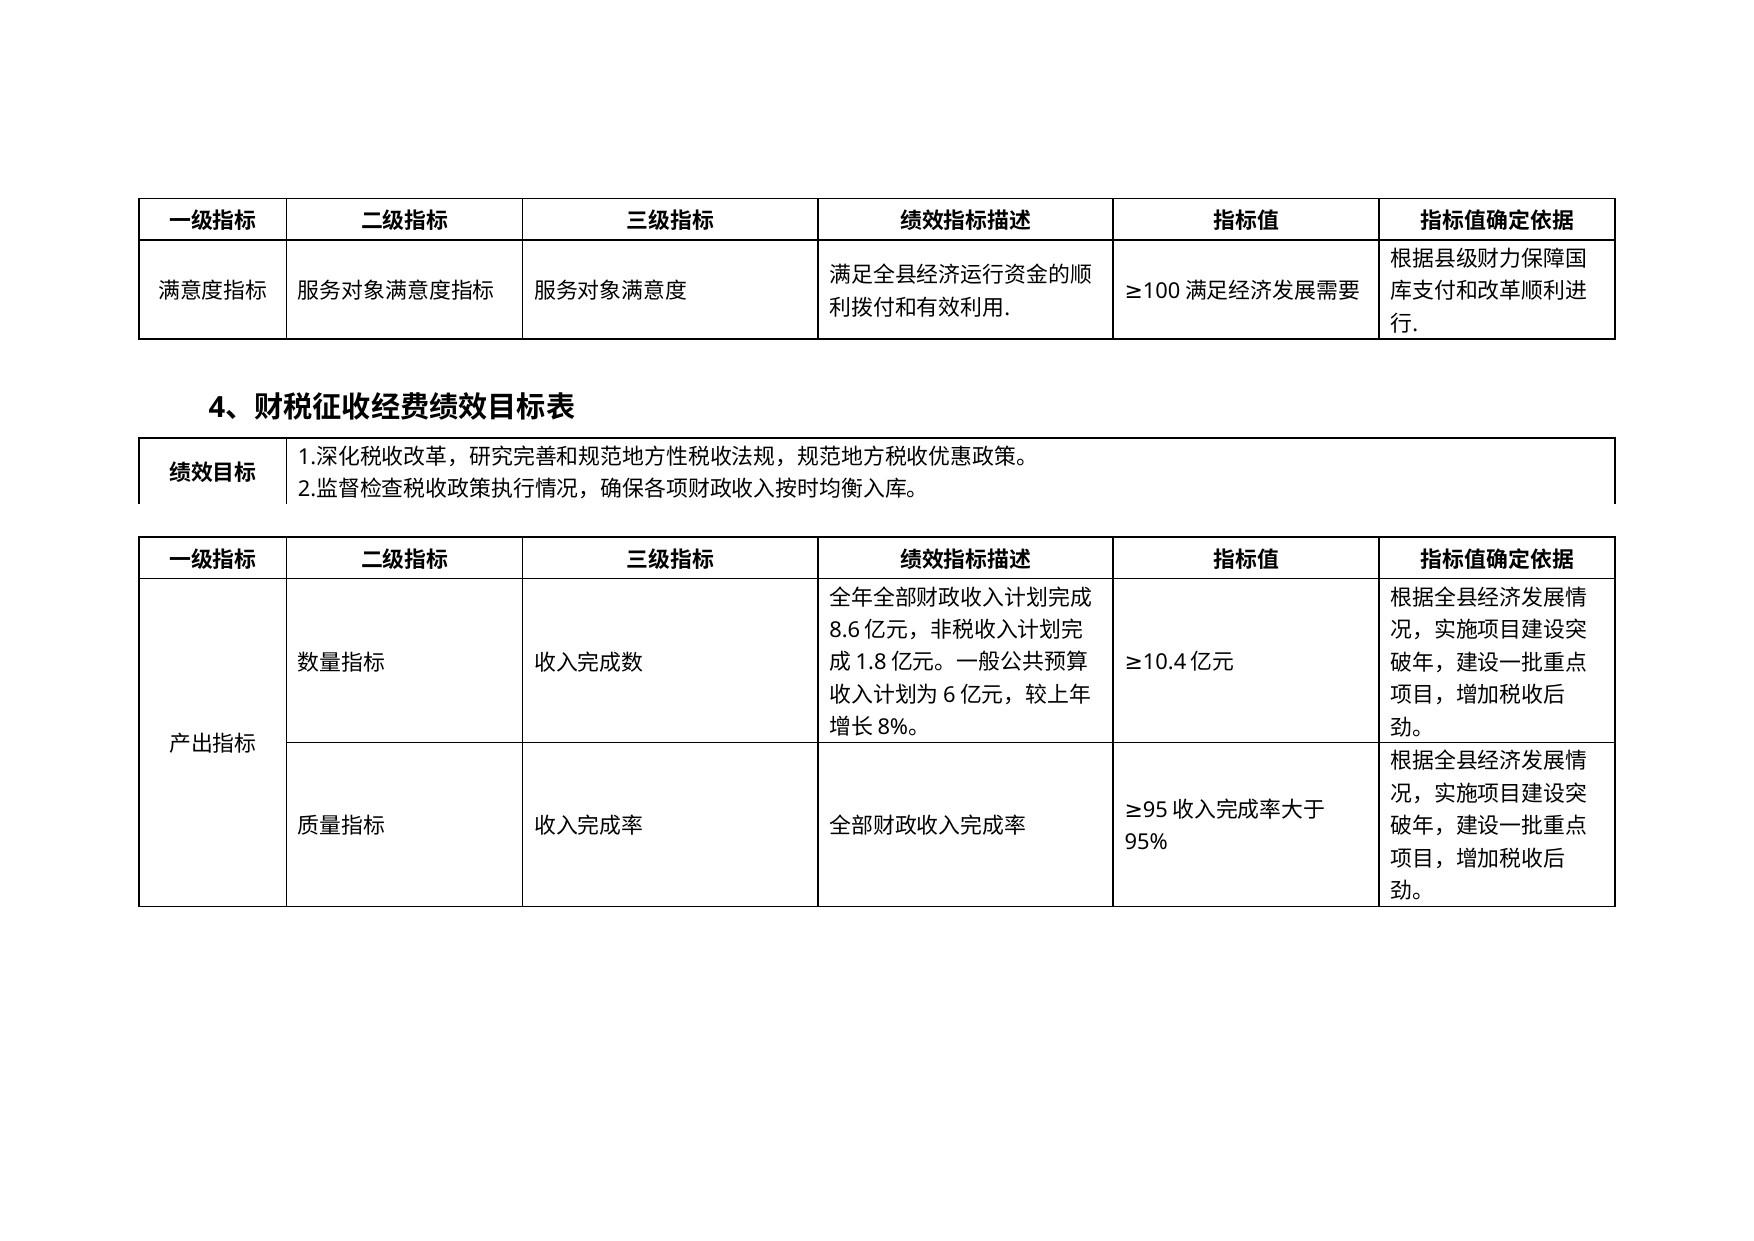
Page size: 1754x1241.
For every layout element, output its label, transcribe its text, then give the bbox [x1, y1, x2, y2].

table_header 一级指标 [140, 538, 286, 577]
table_header 绩效指标描述 [819, 538, 1112, 577]
table_header 绩效目标 [140, 439, 286, 504]
table_cell 服务对象满意度指标 [287, 241, 522, 338]
table_cell 服务对象满意度 [523, 241, 817, 338]
table_header 一级指标 [140, 199, 286, 239]
table_cell 满足全县经济运行资金的顺利拨付和有效利用. [819, 241, 1112, 338]
table_cell ≥10.4亿元 [1114, 579, 1378, 742]
table_cell ≥100满足经济发展需要 [1114, 241, 1378, 338]
table_cell 根据全县经济发展情况，实施项目建设突破年，建设一批重点项目，增加税收后劲。 [1380, 579, 1614, 742]
table_header 三级指标 [523, 538, 817, 577]
table_cell 产出指标 [140, 579, 286, 906]
table_cell 满意度指标 [140, 241, 286, 338]
text 4、财税征收经费绩效目标表 [150, 372, 1604, 437]
table_header 二级指标 [287, 538, 522, 577]
table_cell 收入完成数 [523, 579, 817, 742]
table_cell 根据县级财力保障国库支付和改革顺利进行. [1380, 241, 1614, 338]
table_header 指标值确定依据 [1380, 538, 1614, 577]
table_cell 根据全县经济发展情况，实施项目建设突破年，建设一批重点项目，增加税收后劲。 [1380, 743, 1614, 906]
table_cell 质量指标 [287, 743, 522, 906]
table_header 指标值确定依据 [1380, 199, 1614, 239]
table_header 指标值 [1114, 199, 1378, 239]
table_cell 数量指标 [287, 579, 522, 742]
table_cell 全年全部财政收入计划完成8.6亿元，非税收入计划完成1.8亿元。一般公共预算收入计划为6亿元，较上年增长8%。 [819, 579, 1112, 742]
table_header 指标值 [1114, 538, 1378, 577]
table_header 绩效指标描述 [819, 199, 1112, 239]
table_cell 收入完成率 [523, 743, 817, 906]
table_header 二级指标 [287, 199, 522, 239]
table_cell 全部财政收入完成率 [819, 743, 1112, 906]
table_header 三级指标 [523, 199, 817, 239]
table_cell ≥95收入完成率大于95% [1114, 743, 1378, 906]
table_header 1.深化税收改革，研究完善和规范地方性税收法规，规范地方税收优惠政策。 2.监督检查税收政策执行情况，确保各项财政收入按时均衡入库。 [287, 439, 1614, 504]
